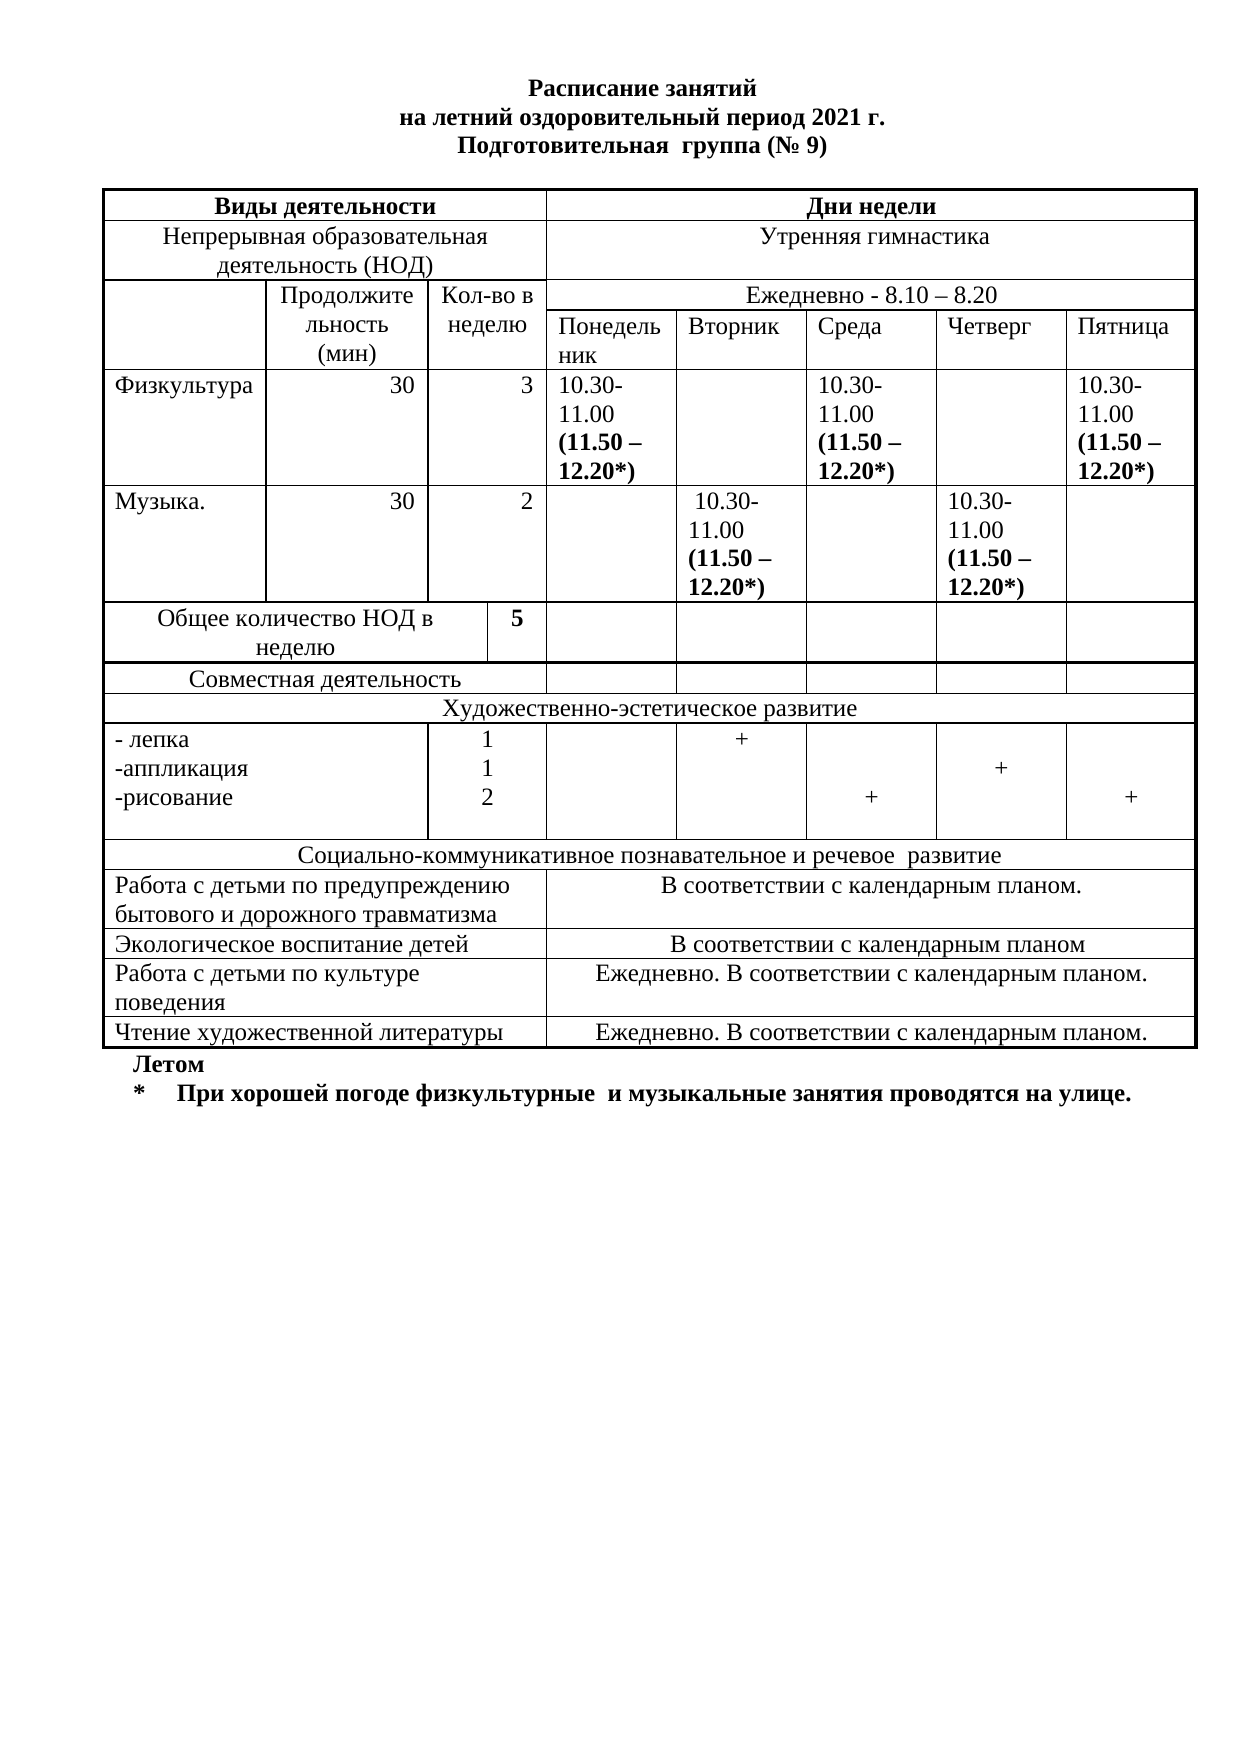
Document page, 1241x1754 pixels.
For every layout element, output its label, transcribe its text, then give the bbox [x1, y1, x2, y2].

table_cell [677, 664, 806, 692]
table_cell Ежедневно. В соответствии с календарным планом. [547, 1017, 1194, 1046]
table_cell Совместная деятельность [105, 664, 546, 692]
table_cell [937, 370, 1066, 485]
text * При хорошей погоде физкультурные и музыкальные занятия проводятся на улице. [133, 1078, 1152, 1106]
table_cell 5 [488, 603, 546, 661]
table_cell 30 [267, 370, 427, 485]
table_cell [1067, 603, 1194, 661]
table_cell [547, 724, 676, 839]
table_cell 10.30-11.00 (11.50 – 12.20*) [807, 370, 936, 485]
text на летний оздоровительный период 2021 г. [133, 102, 1152, 131]
table_cell Продолжительность (мин) [267, 281, 427, 369]
table_cell Социально-коммуникативное познавательное и речевое развитие [105, 840, 1194, 869]
table_cell [937, 664, 1066, 692]
table_cell 10.30-11.00 (11.50 – 12.20*) [677, 486, 806, 601]
table_cell 30 [267, 486, 427, 601]
table_cell [105, 281, 265, 369]
text Подготовительная группа (№ 9) [133, 131, 1152, 159]
table_cell [1067, 664, 1194, 692]
table_cell [547, 603, 676, 661]
table_cell - лепка -аппликация -рисование [105, 724, 427, 839]
table_cell 10.30-11.00 (11.50 – 12.20*) [937, 486, 1066, 601]
table_cell 10.30-11.00 (11.50 – 12.20*) [1067, 370, 1194, 485]
table_cell Кол-во в неделю [429, 281, 546, 369]
table_cell Экологическое воспитание детей [105, 929, 546, 957]
text Расписание занятий [133, 73, 1152, 102]
table_cell Работа с детьми по культуре поведения [105, 959, 546, 1016]
text Летом [133, 1049, 1152, 1078]
table_cell [1067, 486, 1194, 601]
table_cell В соответствии с календарным планом. [547, 870, 1194, 928]
table_cell 2 [429, 486, 546, 601]
table_cell [937, 603, 1066, 661]
table_cell Утренняя гимнастика [547, 221, 1194, 278]
table_cell Чтение художественной литературы [105, 1017, 546, 1046]
table_cell [547, 664, 676, 692]
table_cell 10.30-11.00 (11.50 – 12.20*) [547, 370, 676, 485]
table_cell В соответствии с календарным планом [547, 929, 1194, 957]
table_cell [807, 603, 936, 661]
table_cell Общее количество НОД в неделю [105, 603, 487, 661]
table_cell + [937, 724, 1066, 839]
table_cell + [677, 724, 806, 839]
table_cell + [1067, 724, 1194, 839]
table_cell Вторник [677, 311, 806, 369]
table_cell Ежедневно - 8.10 – 8.20 [547, 280, 1194, 309]
table_cell Среда [807, 311, 936, 369]
table_header Дни недели [547, 191, 1194, 220]
table_cell [547, 486, 676, 601]
table_cell Музыка. [105, 486, 265, 601]
table_cell Понедельник [547, 311, 676, 369]
table_cell Непрерывная образовательная деятельность (НОД) [105, 221, 546, 278]
table_cell [807, 486, 936, 601]
table_cell + [807, 724, 936, 839]
table_cell 3 [429, 370, 546, 485]
table_cell Пятница [1067, 311, 1194, 369]
table_cell [677, 370, 806, 485]
table_cell 1 1 2 [429, 724, 546, 839]
table_cell Физкультура [105, 370, 265, 485]
table_header Виды деятельности [105, 191, 546, 220]
table_cell [807, 664, 936, 692]
table_cell Работа с детьми по предупреждению бытового и дорожного травматизма [105, 870, 546, 928]
table_cell Ежедневно. В соответствии с календарным планом. [547, 959, 1194, 1016]
table_cell Художественно-эстетическое развитие [105, 694, 1194, 722]
table_cell [677, 603, 806, 661]
table_cell Четверг [937, 311, 1066, 369]
